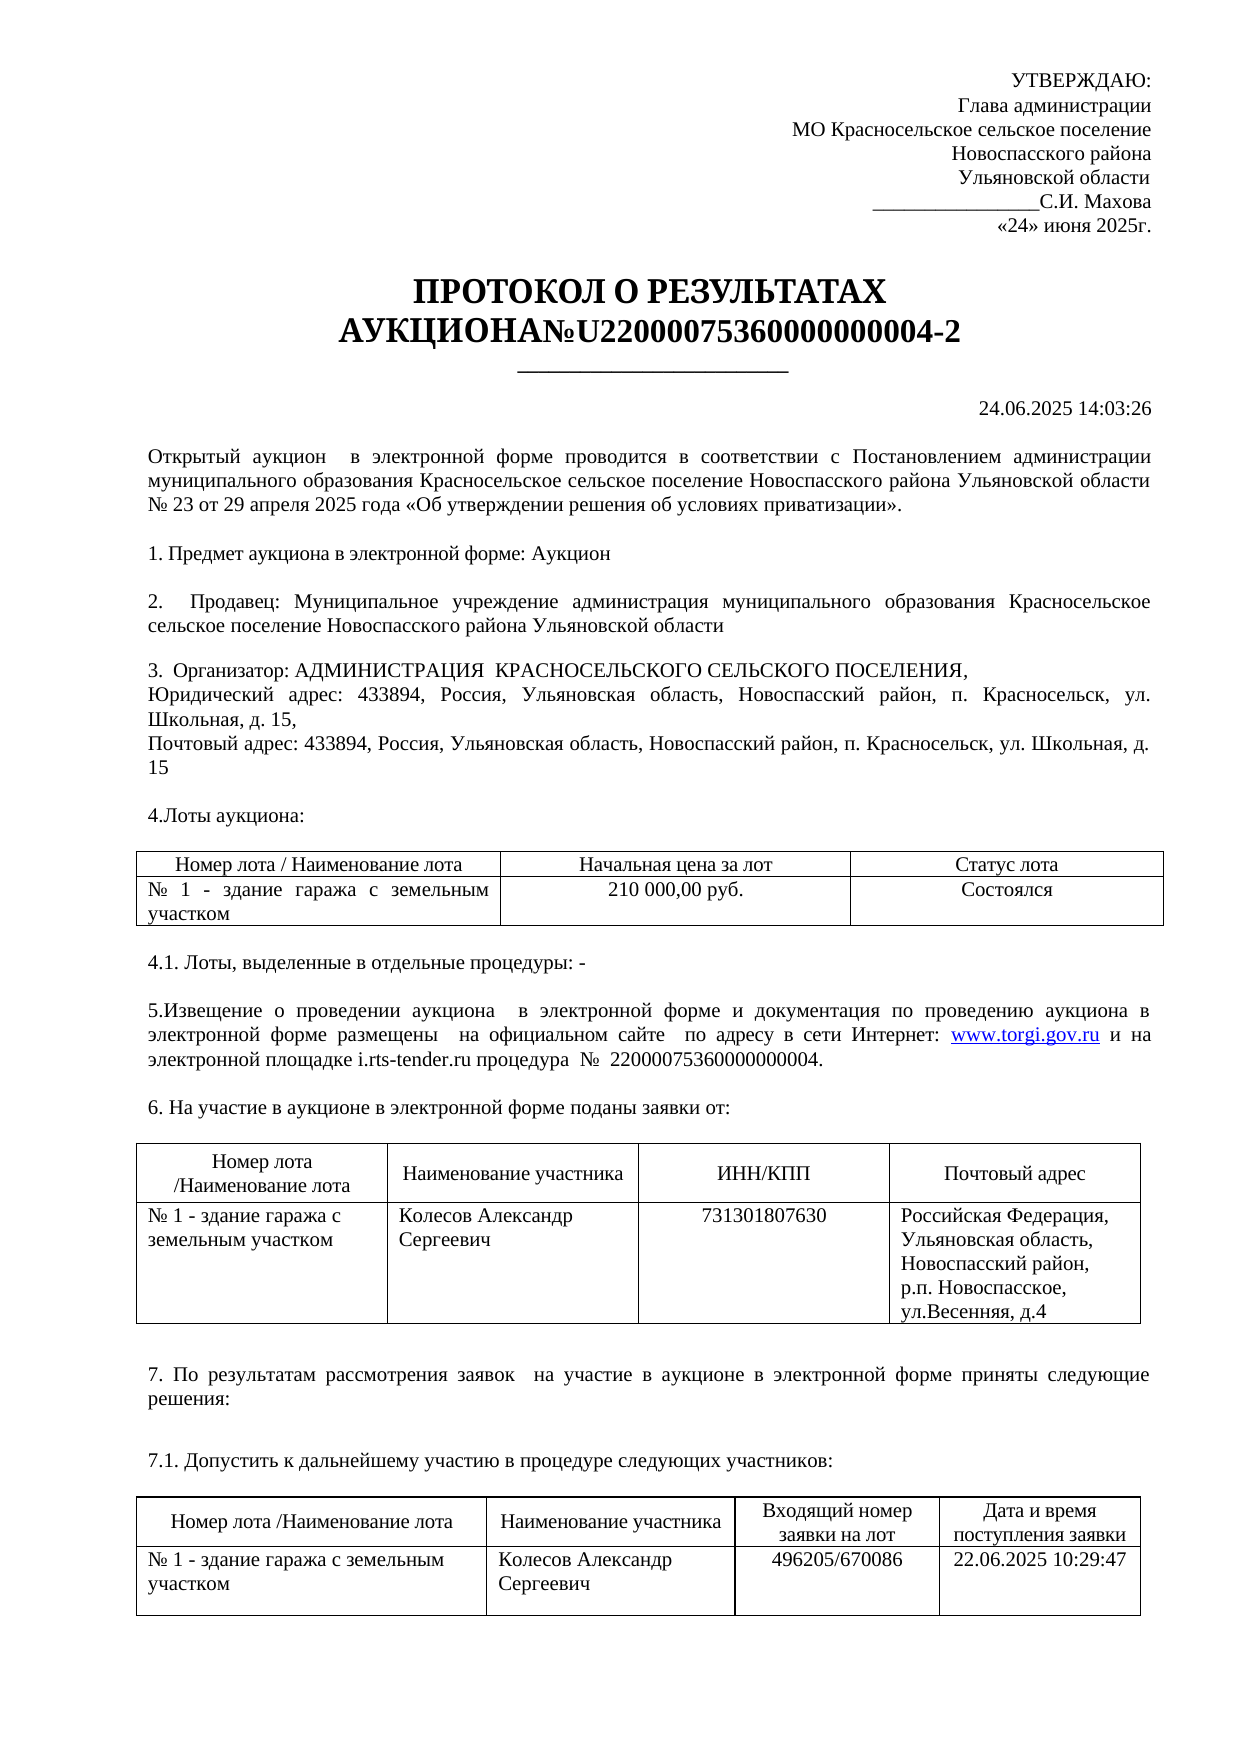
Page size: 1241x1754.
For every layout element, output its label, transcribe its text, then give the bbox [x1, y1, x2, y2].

text Ульяновской области [148, 165, 1152, 189]
text «24» июня 2025г. [148, 213, 1152, 237]
table_header Начальная цена за лот [501, 852, 850, 876]
text 7. По результатам рассмотрения заявок на участие в аукционе в электронной форме приняты следующие решения: [148, 1362, 1152, 1410]
table_cell № 1 - здание гаража с земельным участком [137, 1547, 486, 1615]
text 1. Предмет аукциона в электронной форме: Аукцион [148, 541, 1152, 564]
text ________________С.И. Махова [148, 189, 1152, 213]
text 5.Извещение о проведении аукциона в электронной форме и документация по проведению аукциона в электронной форме размещены на официальном сайте по адресу в сети Интернет: www.torgi.gov.ru и на электронной площадке i.rts-tender.ru процедура № 22000075360000000004. [148, 998, 1152, 1071]
table_header Дата и время поступления заявки [940, 1498, 1140, 1546]
text 7.1. Допустить к дальнейшему участию в процедуре следующих участников: [148, 1448, 1152, 1472]
text 2. Продавец: Муниципальное учреждение администрация муниципального образования Красносельское сельское поселение Новоспасского района Ульяновской области [148, 589, 1152, 637]
text Почтовый адрес: 433894, Россия, Ульяновская область, Новоспасский район, п. Красносельск, ул. Школьная, д. 15 [148, 731, 1152, 779]
text Глава администрации [148, 92, 1152, 117]
table_cell 496205/670086 [736, 1547, 939, 1615]
text УТВЕРЖДАЮ: [148, 68, 1152, 92]
table_header Номер лота / Наименование лота [137, 852, 500, 876]
text Открытый аукцион в электронной форме проводится в соответствии с Постановлением администрации муниципального образования Красносельское сельское поселение Новоспасского района Ульяновской области № 23 от 29 апреля 2025 года «Об утверждении решения об условиях приватизации». [148, 444, 1152, 516]
table_header Входящий номер заявки на лот [736, 1498, 939, 1546]
table_cell Состоялся [851, 877, 1163, 925]
table_header Наименование участника [388, 1144, 638, 1202]
text Юридический адрес: 433894, Россия, Ульяновская область, Новоспасский район, п. Красносельск, ул. Школьная, д. 15, [148, 682, 1152, 731]
text МО Красносельское сельское поселение [148, 117, 1152, 141]
text 4.1. Лоты, выделенные в отдельные процедуры: - [148, 950, 1152, 974]
text 4.Лоты аукциона: [148, 803, 1152, 827]
table_cell 210 000,00 руб. [501, 877, 850, 925]
table_header Номер лота /Наименование лота [137, 1498, 486, 1546]
table_header ИНН/КПП [639, 1144, 889, 1202]
subtitle ПРОТОКОЛ О РЕЗУЛЬТАТАХ АУКЦИОНА№U22000075360000000004-2 [148, 273, 1152, 351]
text __________________________ [154, 351, 1152, 375]
table_header Наименование участника [487, 1498, 734, 1546]
table_cell Российская Федерация, Ульяновская область, Новоспасский район, р.п. Новоспасское, ул.Весенняя, д.4 [890, 1203, 1140, 1323]
table_header Статус лота [851, 852, 1163, 876]
table_header Почтовый адрес [890, 1144, 1140, 1202]
text Новоспасского района [148, 141, 1152, 165]
text 24.06.2025 14:03:26 [148, 396, 1152, 420]
table_cell 731301807630 [639, 1203, 889, 1323]
table_cell № 1 - здание гаража с земельным участком [137, 1203, 387, 1323]
table_header Номер лота /Наименование лота [137, 1144, 387, 1202]
table_cell 22.06.2025 10:29:47 [940, 1547, 1140, 1615]
text 3. Организатор: АДМИНИСТРАЦИЯ КРАСНОСЕЛЬСКОГО СЕЛЬСКОГО ПОСЕЛЕНИЯ, [148, 658, 1152, 682]
text 6. На участие в аукционе в электронной форме поданы заявки от: [148, 1094, 1152, 1119]
table_cell Колесов Александр Сергеевич [487, 1547, 734, 1615]
table_cell № 1 - здание гаража с земельным участком [137, 877, 500, 925]
table_cell Колесов Александр Сергеевич [388, 1203, 638, 1323]
